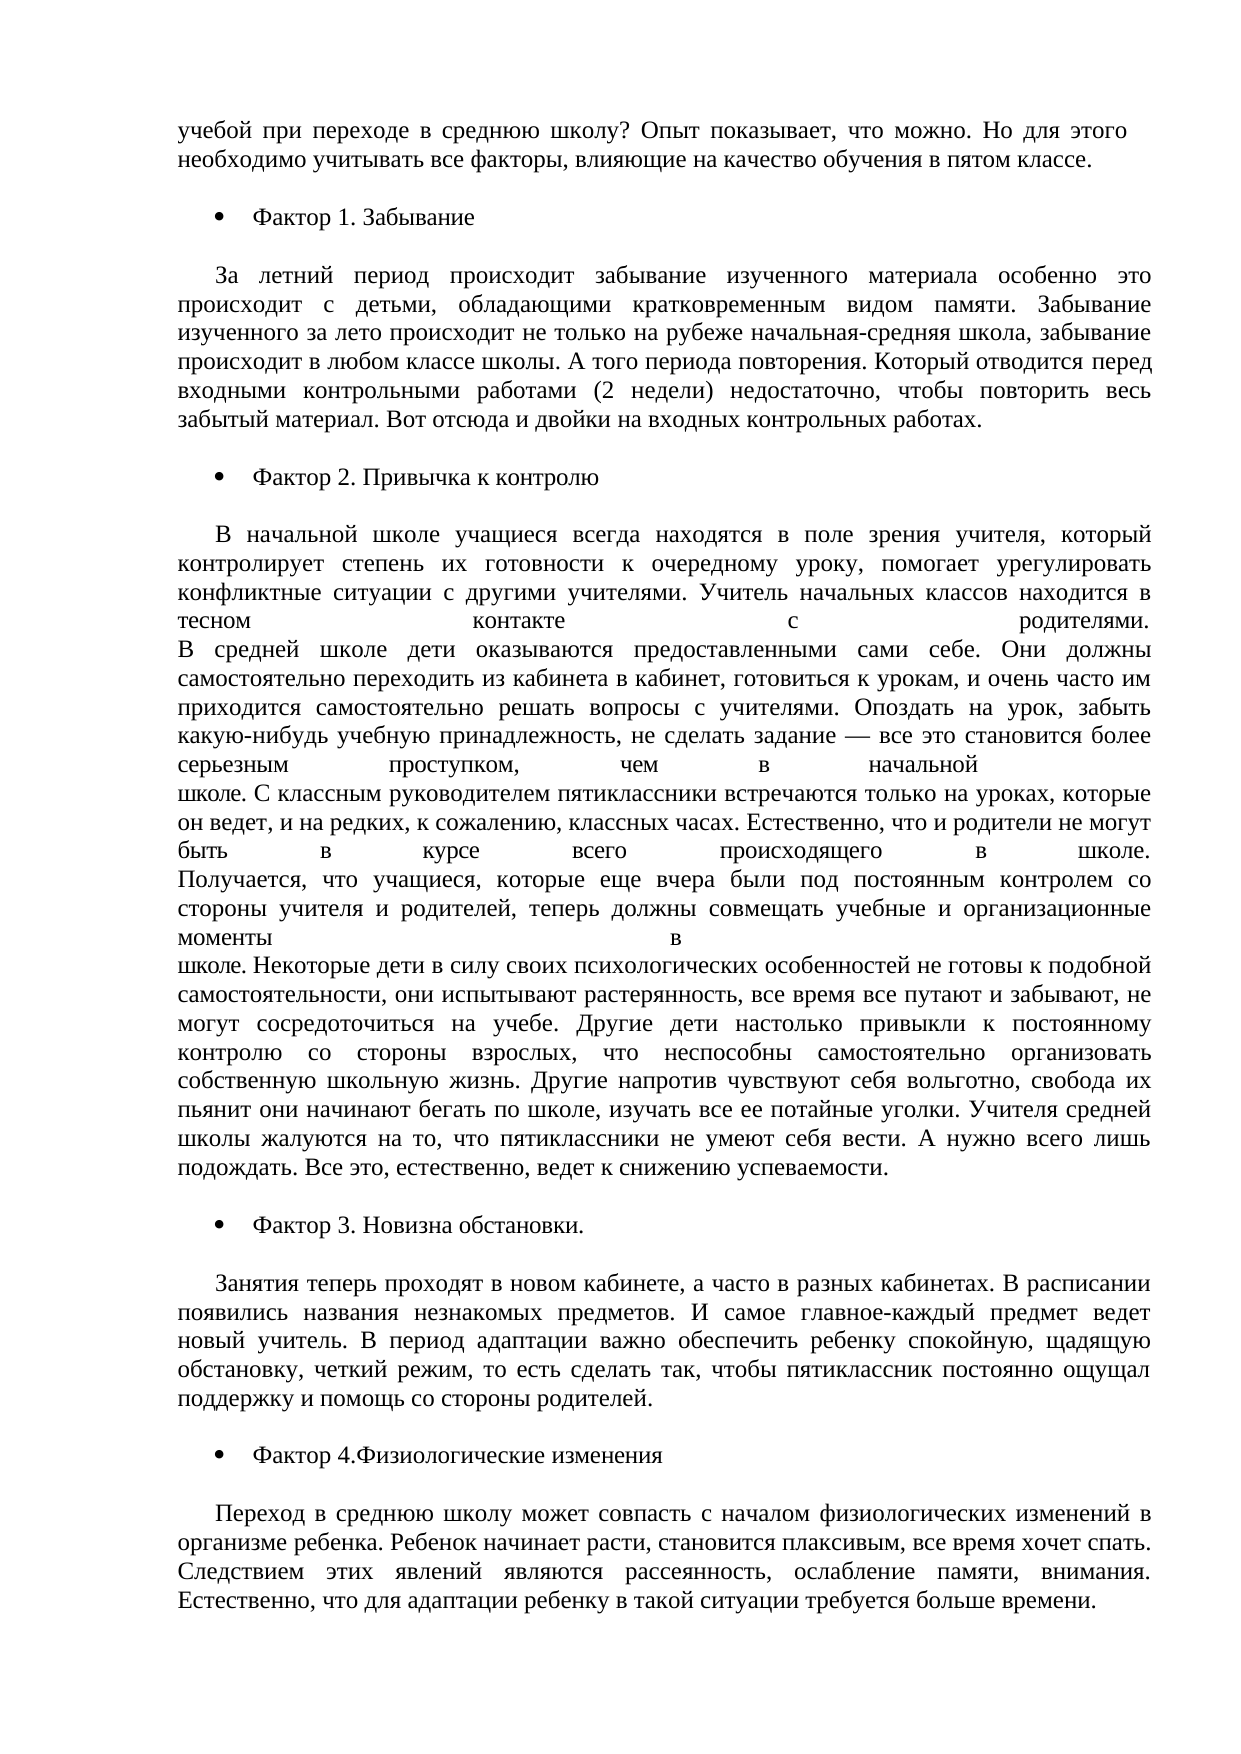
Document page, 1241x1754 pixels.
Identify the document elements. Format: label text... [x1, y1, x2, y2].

text Переход в среднюю школу может совпасть с началом физиологических изменений в организме ребенка. Ребенок начинает расти, становится плаксивым, все время хочет спать. Следствием этих явлений являются рассеянность, ослабление памяти, внимания. Естественно, что для адаптации ребенку в такой ситуации требуется больше времени. [177, 1498, 1152, 1613]
text В начальной школе учащиеся всегда находятся в поле зрения учителя, который контролирует степень их готовности к очередному уроку, помогает урегулировать конфликтные ситуации с другими учителями. Учитель начальных классов находится в тесном контакте с родителями. В средней школе дети оказываются предоставленными сами себе. Они должны самостоятельно переходить из кабинета в кабинет, готовиться к урокам, и очень часто им приходится самостоятельно решать вопросы с учителями. Опоздать на урок, забыть какую-нибудь учебную принадлежность, не сделать задание — все это становится более серьезным проступком, чем в начальной школе. С классным руководителем пятиклассники встречаются только на уроках, которые он ведет, и на редких, к сожалению, классных часах. Естественно, что и родители не могут быть в курсе всего происходящего в школе. Получается, что учащиеся, которые еще вчера были под постоянным контролем со стороны учителя и родителей, теперь должны совмещать учебные и организационные моменты в школе. Некоторые дети в силу своих психологических особенностей не готовы к подобной самостоятельности, они испытывают растерянность, все время все путают и забывают, не могут сосредоточиться на учебе. Другие дети настолько привыкли к постоянному контролю со стороны взрослых, что неспособны самостоятельно организовать собственную школьную жизнь. Другие напротив чувствуют себя вольготно, свобода их пьянит они начинают бегать по школе, изучать все ее потайные уголки. Учителя средней школы жалуются на то, что пятиклассники не умеют себя вести. А нужно всего лишь подождать. Все это, естественно, ведет к снижению успеваемости. [177, 519, 1152, 1181]
list Фактор 1. Забывание [215, 202, 1176, 231]
list Фактор 2. Привычка к контролю [215, 462, 1176, 490]
text За летний период происходит забывание изученного материала особенно это происходит с детьми, обладающими кратковременным видом памяти. Забывание изученного за лето происходит не только на рубеже начальная-средняя школа, забывание происходит в любом классе школы. А того периода повторения. Который отводится перед входными контрольными работами (2 недели) недостаточно, чтобы повторить весь забытый материал. Вот отсюда и двойки на входных контрольных работах. [177, 260, 1152, 432]
list Фактор 3. Новизна обстановки. [215, 1210, 1176, 1239]
text Занятия теперь проходят в новом кабинете, а часто в разных кабинетах. В расписании появились названия незнакомых предметов. И самое главное-каждый предмет ведет новый учитель. В период адаптации важно обеспечить ребенку спокойную, щадящую обстановку, четкий режим, то есть сделать так, чтобы пятиклассник постоянно ощущал поддержку и помощь со стороны родителей. [177, 1268, 1152, 1412]
text учебой при переходе в среднюю школу? Опыт показывает, что можно. Но для этого необходимо учитывать все факторы, влияющие на качество обучения в пятом классе. [177, 115, 1176, 173]
list Фактор 4.Физиологические изменения [215, 1441, 1176, 1469]
